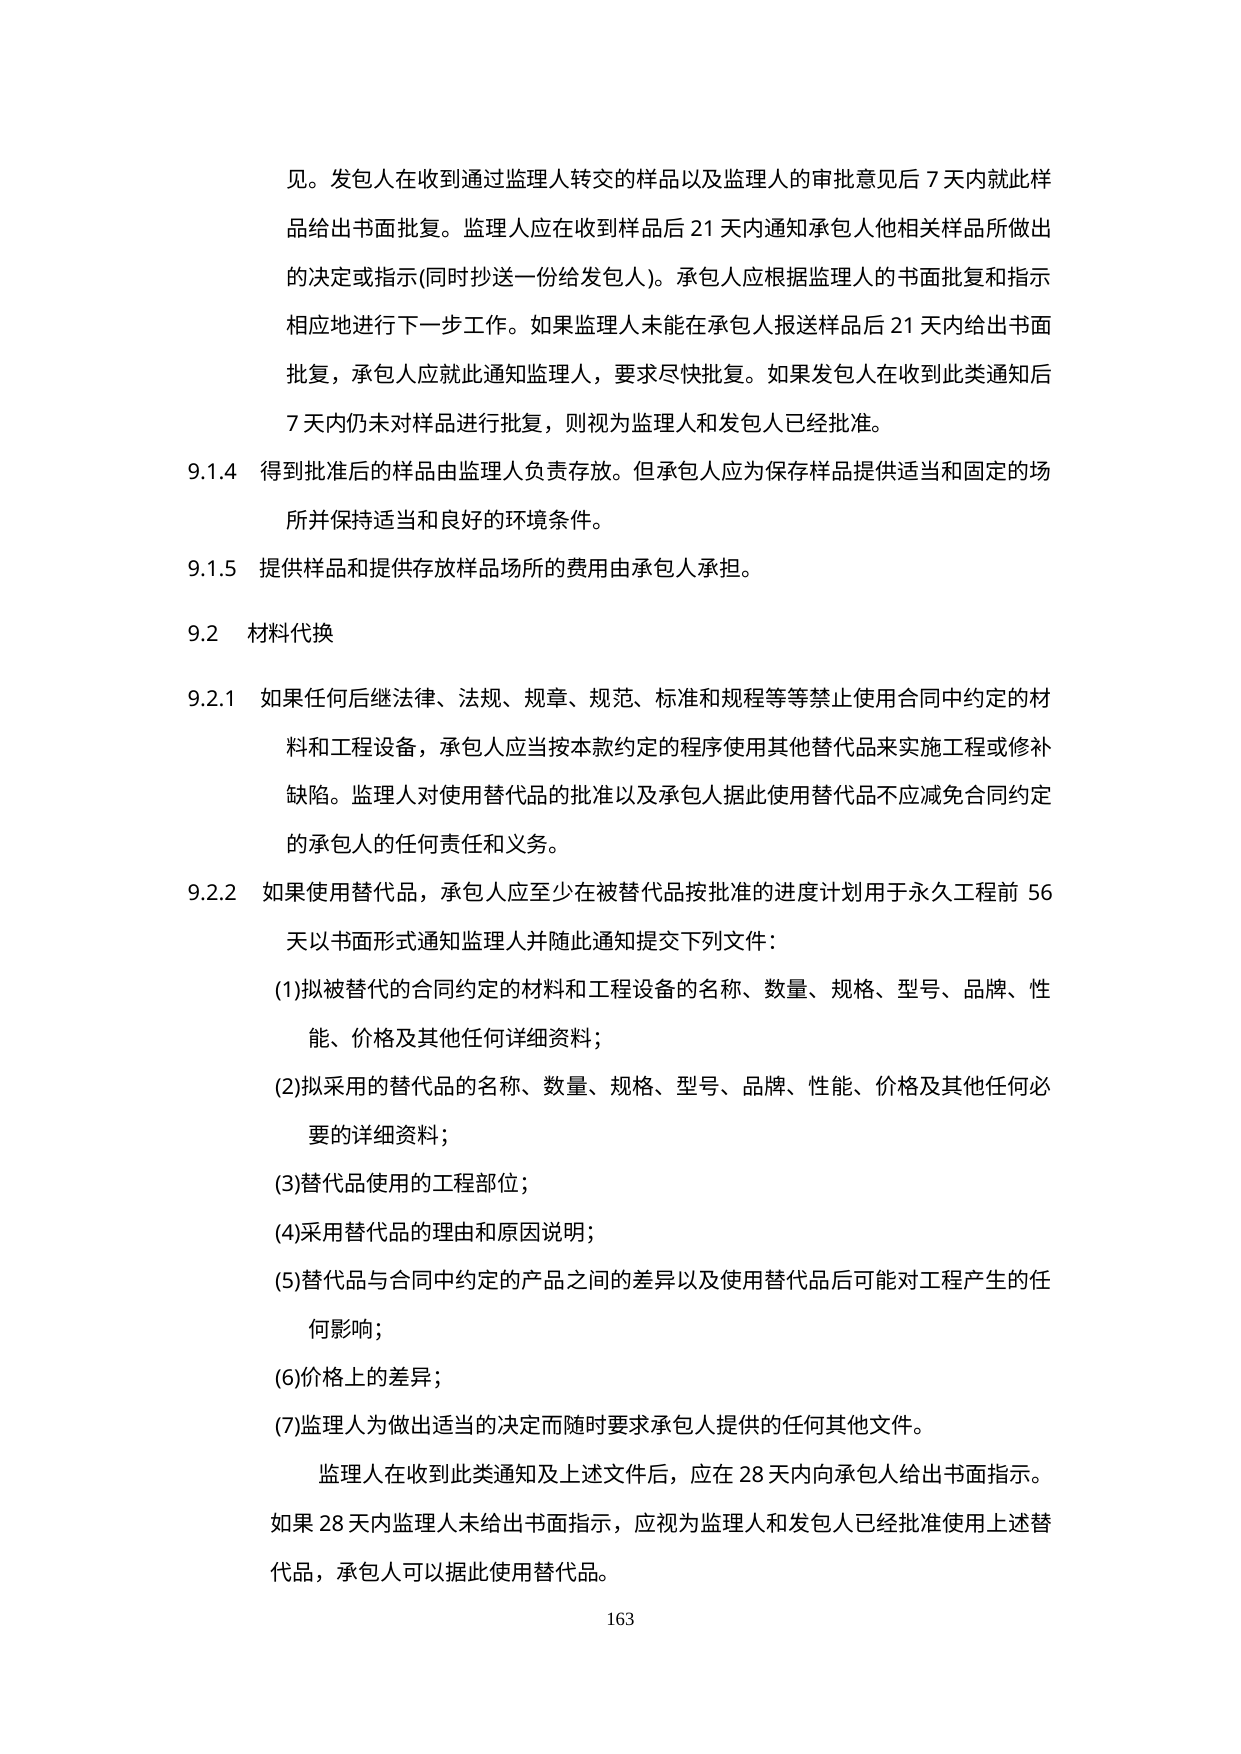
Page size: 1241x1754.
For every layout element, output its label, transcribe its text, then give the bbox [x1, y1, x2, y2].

text 9.1.4 得到批准后的样品由监理人负责存放。但承包人应为保存样品提供适当和固定的场所并保持适当和良好的环境条件。 [187, 454, 1053, 535]
text 9.2 材料代换 [187, 616, 1053, 648]
text (2)拟采用的替代品的名称、数量、规格、型号、品牌、性能、价格及其他任何必要的详细资料； [275, 1069, 1053, 1150]
text 9.2.2 如果使用替代品，承包人应至少在被替代品按批准的进度计划用于永久工程前56天以书面形式通知监理人并随此通知提交下列文件： [187, 875, 1053, 956]
text (6)价格上的差异； [275, 1360, 1053, 1392]
text (3)替代品使用的工程部位； [275, 1166, 1053, 1199]
text (1)拟被替代的合同约定的材料和工程设备的名称、数量、规格、型号、品牌、性能、价格及其他任何详细资料； [275, 972, 1053, 1053]
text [187, 162, 1053, 438]
text 9.2.1 如果任何后继法律、法规、规章、规范、标准和规程等等禁止使用合同中约定的材料和工程设备，承包人应当按本款约定的程序使用其他替代品来实施工程或修补缺陷。监理人对使用替代品的批准以及承包人据此使用替代品不应减免合同约定的承包人的任何责任和义务。 [187, 680, 1053, 859]
text 9.1.5 提供样品和提供存放样品场所的费用由承包人承担。 [187, 551, 1053, 584]
text (4)采用替代品的理由和原因说明； [275, 1214, 1053, 1247]
text (7)监理人为做出适当的决定而随时要求承包人提供的任何其他文件。 [275, 1408, 1053, 1441]
text 监理人在收到此类通知及上述文件后，应在28天内向承包人给出书面指示。如果28天内监理人未给出书面指示，应视为监理人和发包人已经批准使用上述替代品，承包人可以据此使用替代品。 [271, 1457, 1053, 1587]
text (5)替代品与合同中约定的产品之间的差异以及使用替代品后可能对工程产生的任何影响； [275, 1263, 1053, 1344]
